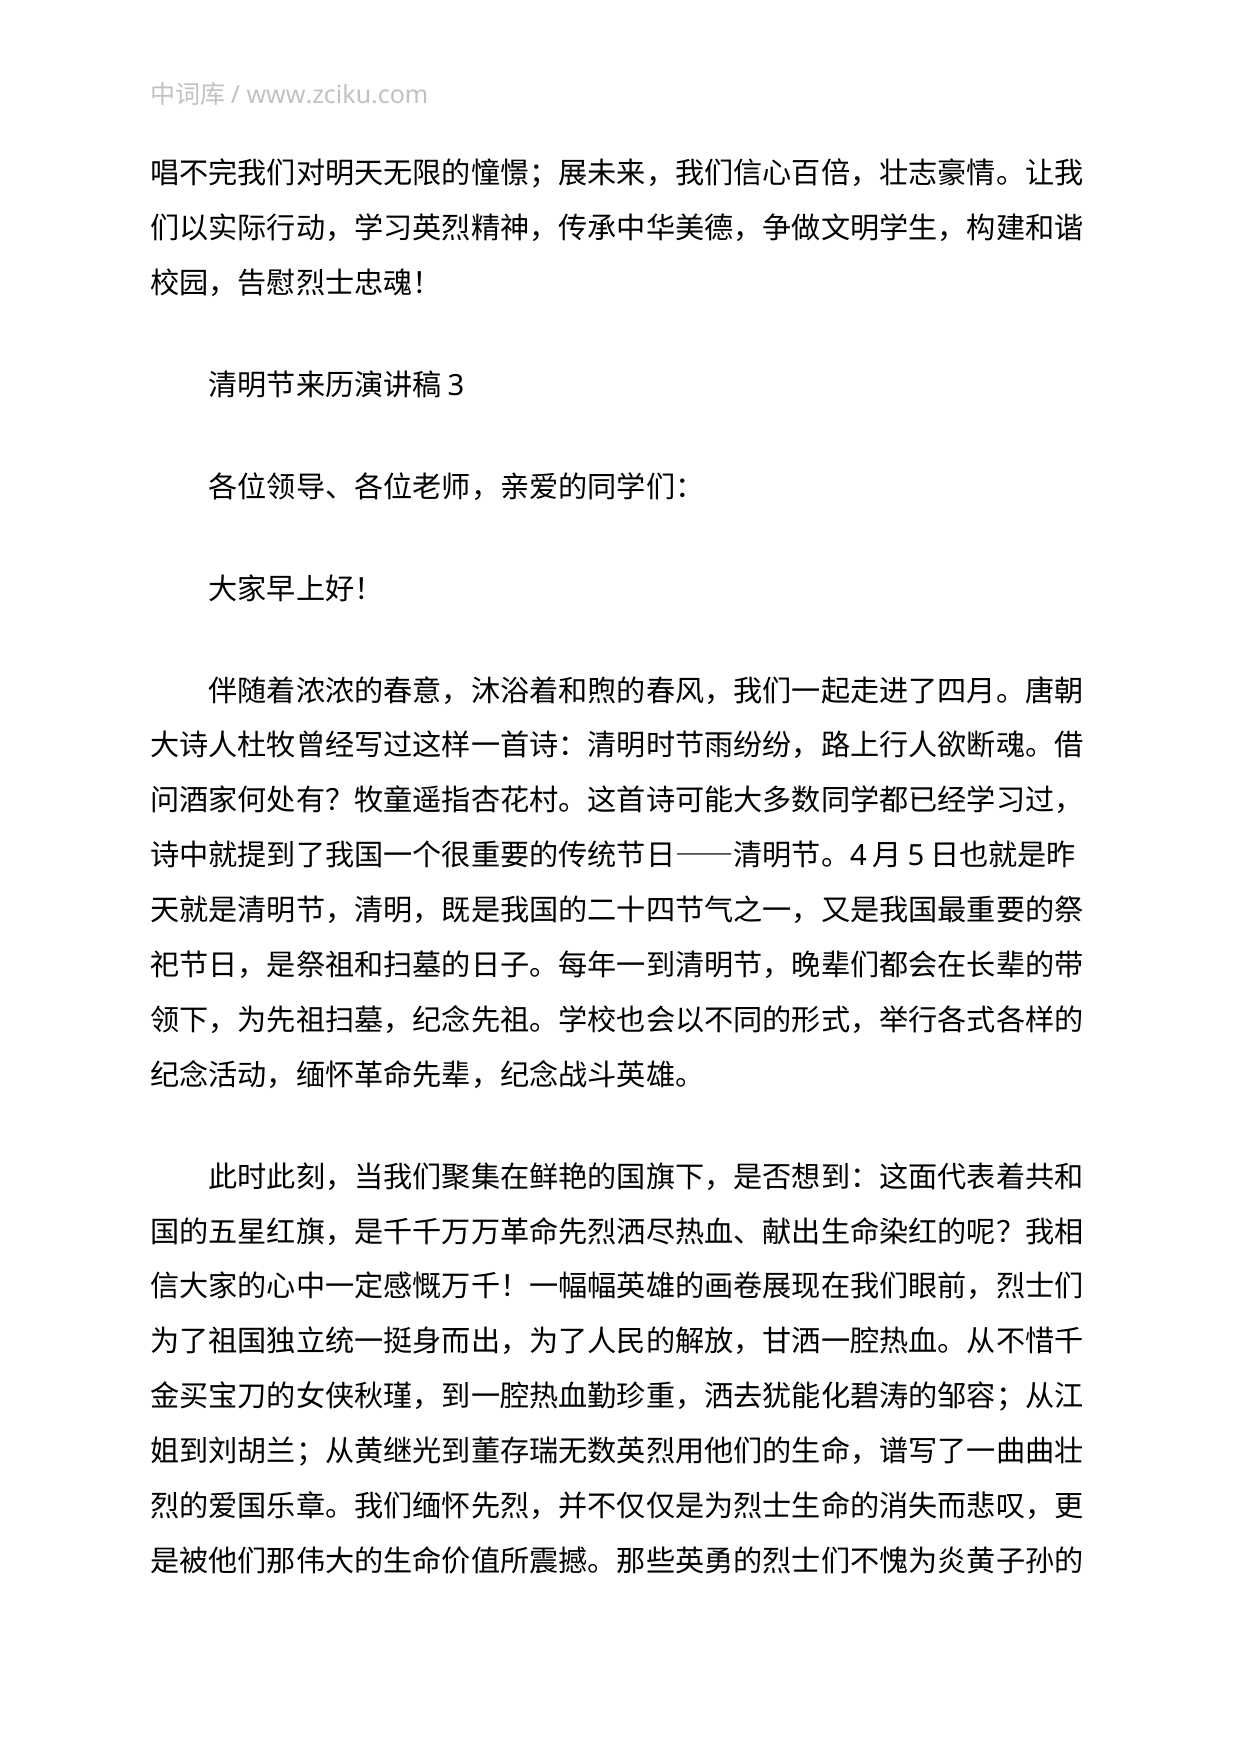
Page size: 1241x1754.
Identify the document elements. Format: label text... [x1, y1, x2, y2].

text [150, 1153, 1090, 1580]
text 伴随着浓浓的春意，沐浴着和煦的春风，我们一起走进了四月。唐朝大诗人杜牧曾经写过这样一首诗：清明时节雨纷纷，路上行人欲断魂。借问酒家何处有？牧童遥指杏花村。这首诗可能大多数同学都已经学习过，诗中就提到了我国一个很重要的传统节日――清明节。4月5日也就是昨天就是清明节，清明，既是我国的二十四节气之一，又是我国最重要的祭祀节日，是祭祖和扫墓的日子。每年一到清明节，晚辈们都会在长辈的带领下，为先祖扫墓，纪念先祖。学校也会以不同的形式，举行各式各样的纪念活动，缅怀革命先辈，纪念战斗英雄。 [150, 667, 1090, 1094]
text 各位领导、各位老师，亲爱的同学们： [150, 463, 1090, 506]
text 清明节来历演讲稿3 [150, 362, 1090, 404]
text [150, 150, 1090, 302]
text 大家早上好！ [150, 565, 1090, 608]
